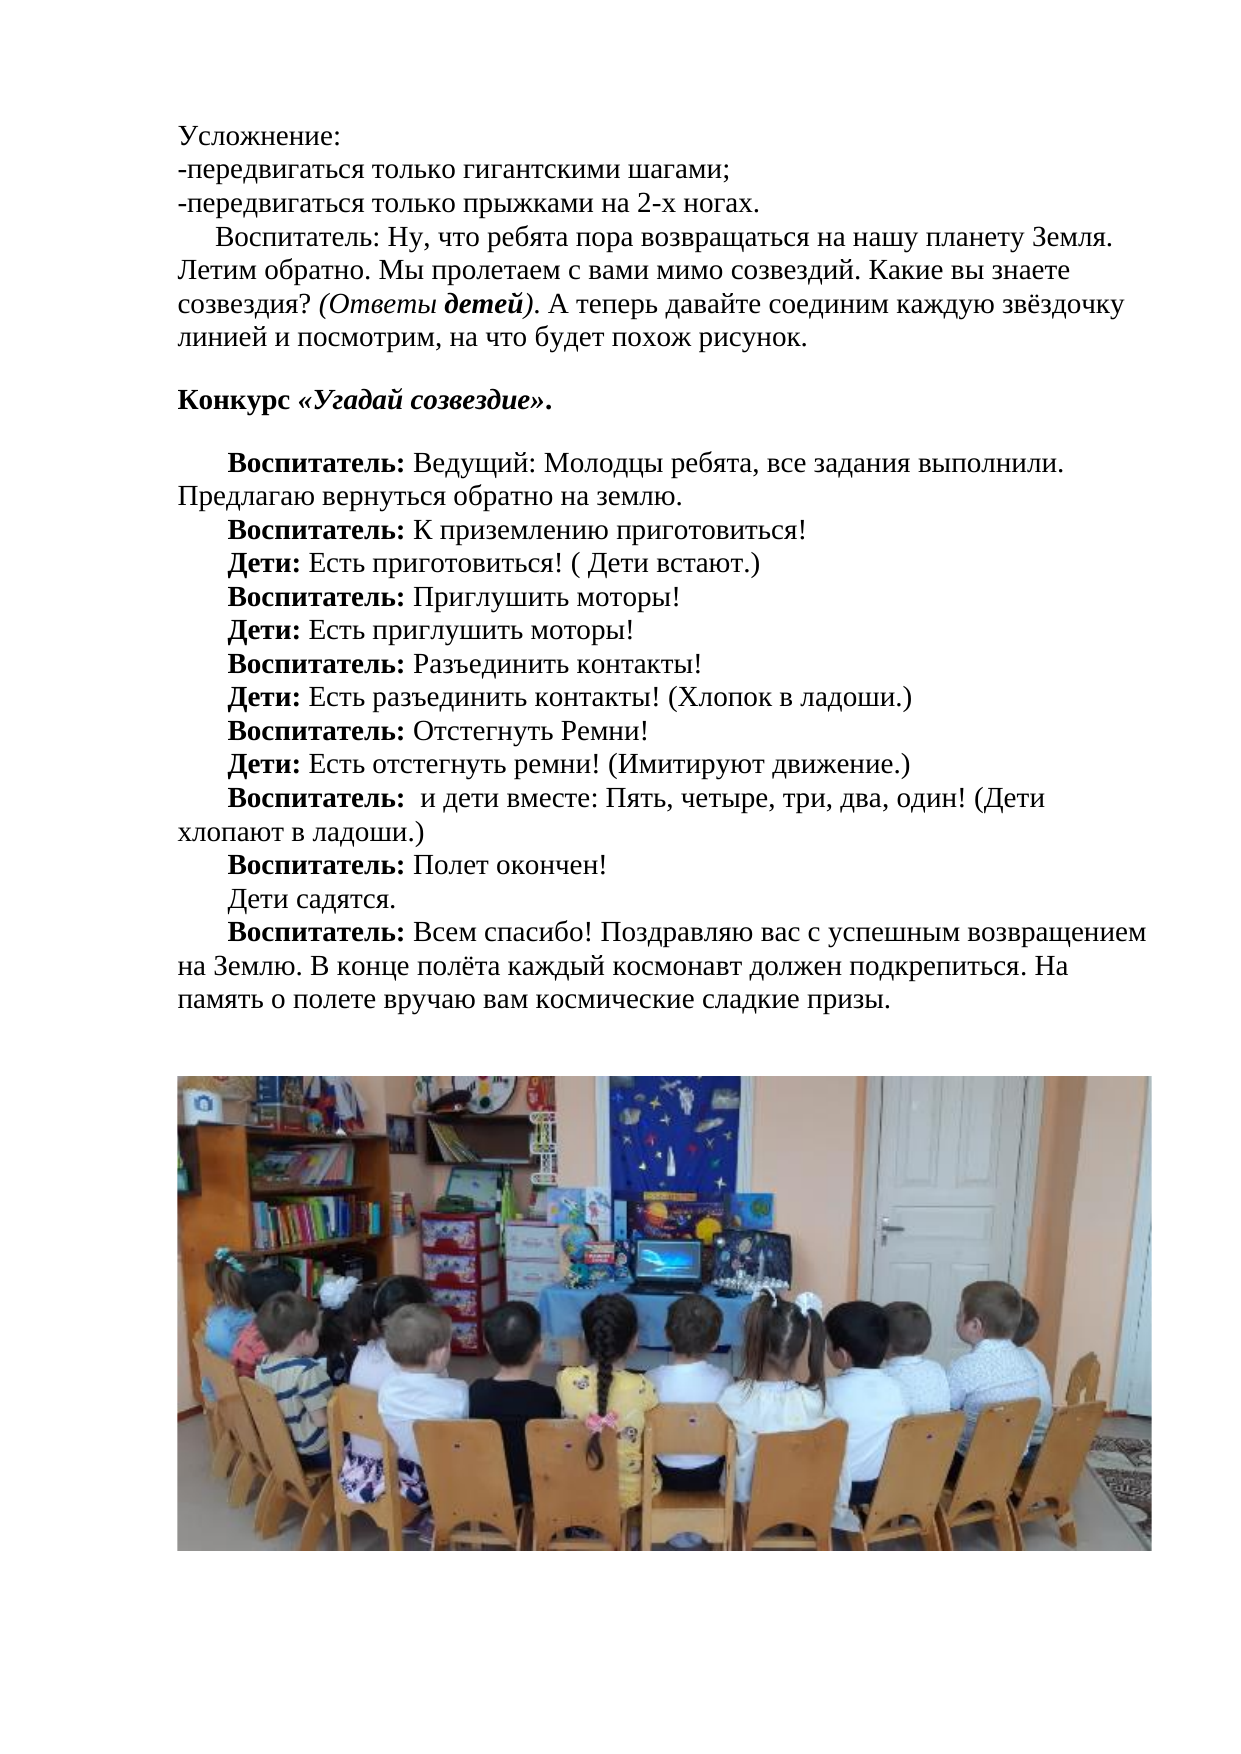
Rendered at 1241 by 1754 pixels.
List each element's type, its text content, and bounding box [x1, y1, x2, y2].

text Воспитатель: Всем спасибо! Поздравляю вас с успешным возвращением на Землю. В конце полёта каждый космонавт должен подкрепиться. На память о полете вручаю вам космические сладкие призы. [177, 914, 1152, 1015]
text Воспитатель: Отстегнуть Ремни! [177, 713, 1152, 747]
text Воспитатель: Полет окончен! [177, 847, 1152, 881]
text Усложнение: [177, 118, 1152, 152]
text Воспитатель: Разъединить контакты! [177, 646, 1152, 679]
text Воспитатель: Приглушить моторы! [177, 579, 1152, 612]
text Дети: Есть приглушить моторы! [177, 612, 1152, 646]
picture [177, 1076, 1152, 1551]
text Дети: Есть отстегнуть ремни! (Имитируют движение.) [177, 747, 1152, 780]
text Воспитатель: Ведущий: Молодцы ребята, все задания выполнили. Предлагаю вернуться обратно на землю. [177, 445, 1152, 512]
text Дети: Есть разъединить контакты! (Хлопок в ладоши.) [177, 679, 1152, 713]
text Дети: Есть приготовиться! ( Дети встают.) [177, 545, 1152, 579]
text Воспитатель: и дети вместе: Пять, четыре, три, два, один! (Дети хлопают в ладоши.) [177, 780, 1152, 847]
text Воспитатель: Ну, что ребята пора возвращаться на нашу планету Земля. Летим обратно. Мы пролетаем с вами мимо созвездий. Какие вы знаете созвездия? (Ответы детей). А теперь давайте соединим каждую звёздочку линией и посмотрим, на что будет похож рисунок. [177, 219, 1152, 353]
text -передвигаться только прыжками на 2-х ногах. [177, 185, 1152, 219]
text -передвигаться только гигантскими шагами; [177, 152, 1152, 185]
text Воспитатель: К приземлению приготовиться! [177, 512, 1152, 545]
text Конкурс «Угадай созвездие». [177, 382, 1152, 416]
text Дети садятся. [177, 881, 1152, 914]
